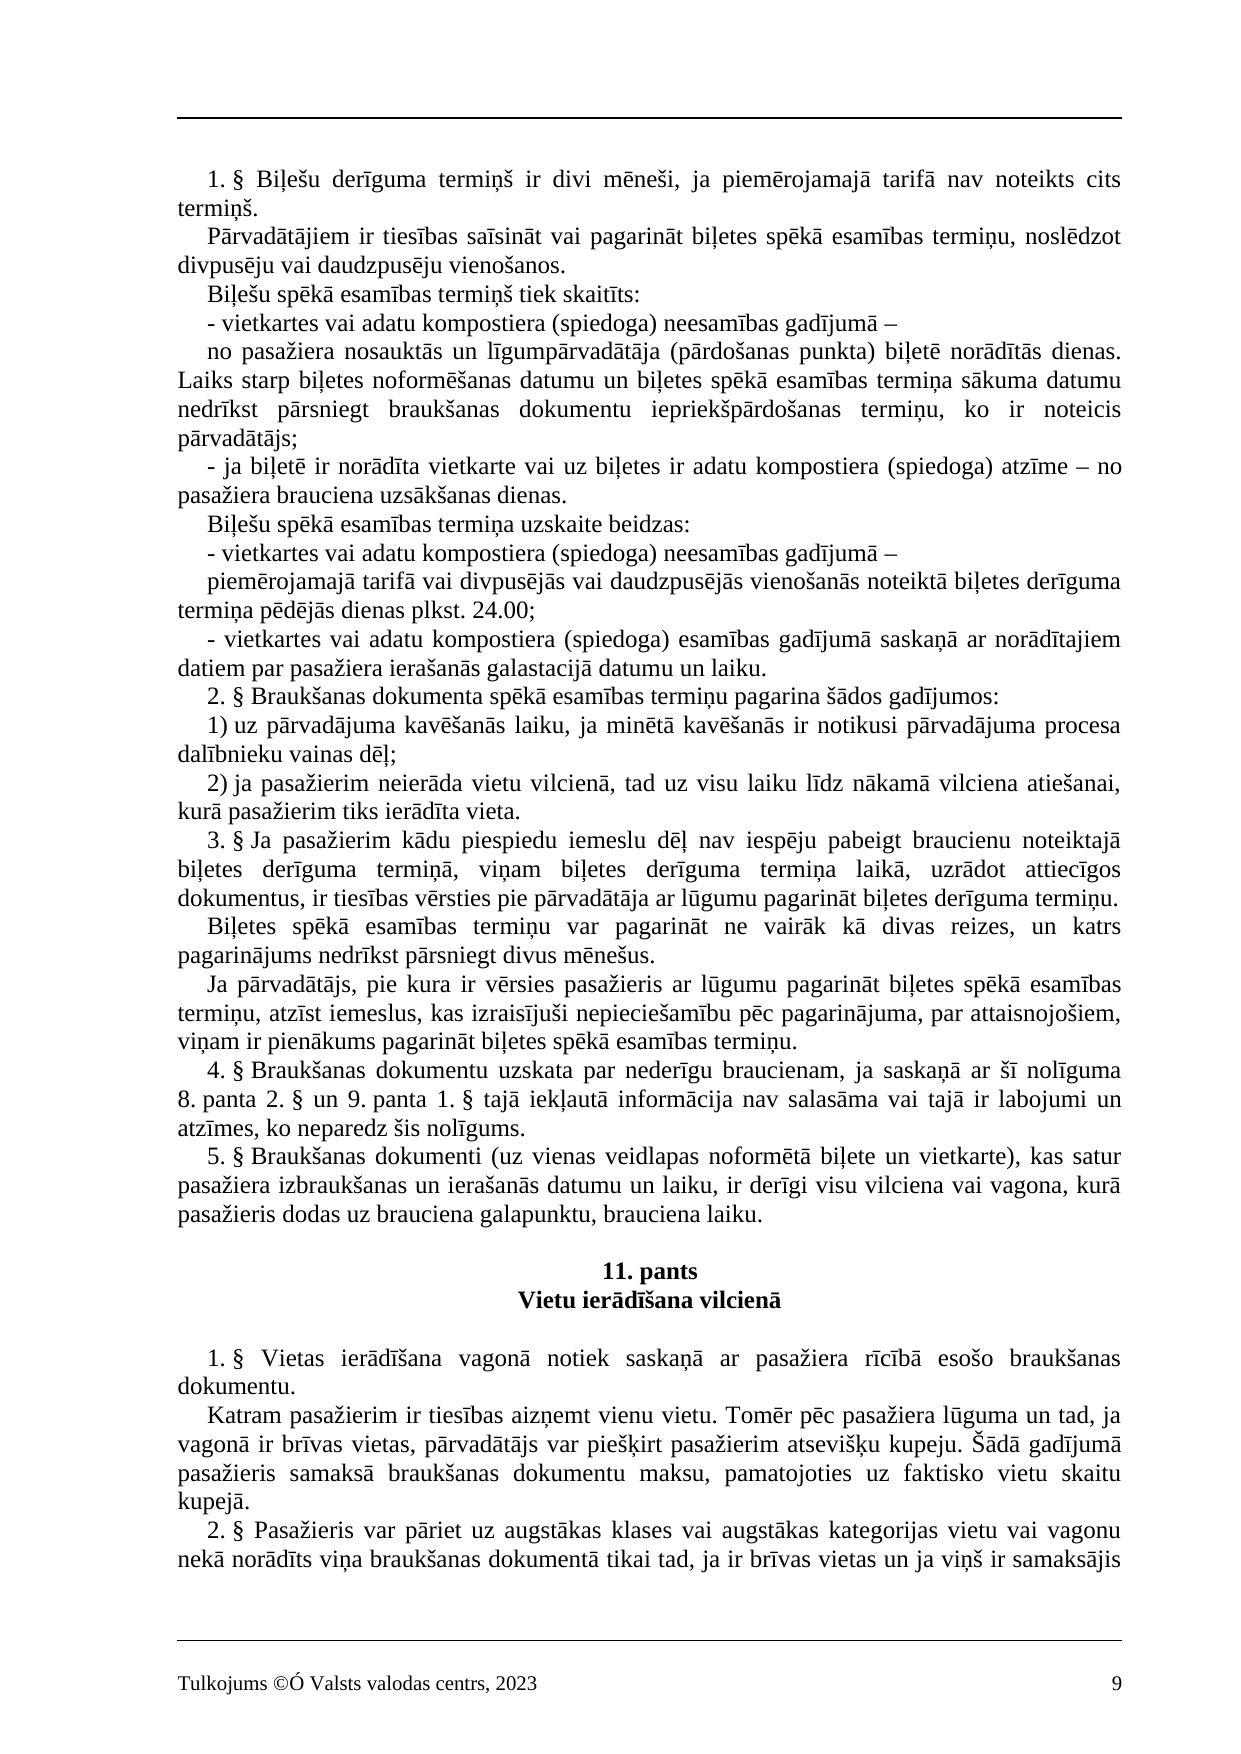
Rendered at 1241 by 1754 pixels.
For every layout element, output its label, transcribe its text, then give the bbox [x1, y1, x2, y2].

text 2) ja pasažierim neierāda vietu vilcienā, tad uz visu laiku līdz nākamā vilciena atiešanai, kurā pasažierim tiks ierādīta vieta. [177, 768, 1122, 825]
text 2. § Braukšanas dokumenta spēkā esamības termiņu pagarina šādos gadījumos: [177, 681, 1122, 710]
text 1. § Vietas ierādīšana vagonā notiek saskaņā ar pasažiera rīcībā esošo braukšanas dokumentu. [177, 1343, 1122, 1400]
text Vietu ierādīšana vilcienā [177, 1285, 1122, 1314]
text 1. § Biļešu derīguma termiņš ir divi mēneši, ja piemērojamajā tarifā nav noteikts cits termiņš. [177, 164, 1122, 221]
text Biļešu spēkā esamības termiņa uzskaite beidzas: [177, 509, 1122, 538]
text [177, 1515, 1122, 1573]
text no pasažiera nosauktās un līgumpārvadātāja (pārdošanas punkta) biļetē norādītās dienas. Laiks starp biļetes noformēšanas datumu un biļetes spēkā esamības termiņa sākuma datumu nedrīkst pārsniegt braukšanas dokumentu iepriekšpārdošanas termiņu, ko ir noteicis pārvadātājs; [177, 336, 1122, 451]
text Biļetes spēkā esamības termiņu var pagarināt ne vairāk kā divas reizes, un katrs pagarinājums nedrīkst pārsniegt divus mēnešus. [177, 911, 1122, 969]
text 3. § Ja pasažierim kādu piespiedu iemeslu dēļ nav iespēju pabeigt braucienu noteiktajā biļetes derīguma termiņā, viņam biļetes derīguma termiņa laikā, uzrādot attiecīgos dokumentus, ir tiesības vērsties pie pārvadātāja ar lūgumu pagarināt biļetes derīguma termiņu. [177, 825, 1122, 911]
text - vietkartes vai adatu kompostiera (spiedoga) neesamības gadījumā – [177, 308, 1122, 336]
text - ja biļetē ir norādīta vietkarte vai uz biļetes ir adatu kompostiera (spiedoga) atzīme – no pasažiera brauciena uzsākšanas dienas. [177, 451, 1122, 509]
text - vietkartes vai adatu kompostiera (spiedoga) esamības gadījumā saskaņā ar norādītajiem datiem par pasažiera ierašanās galastacijā datumu un laiku. [177, 624, 1122, 681]
text piemērojamajā tarifā vai divpusējās vai daudzpusējās vienošanās noteiktā biļetes derīguma termiņa pēdējās dienas plkst. 24.00; [177, 566, 1122, 624]
text Biļešu spēkā esamības termiņš tiek skaitīts: [177, 279, 1122, 308]
text - vietkartes vai adatu kompostiera (spiedoga) neesamības gadījumā – [177, 538, 1122, 566]
subtitle 11. pants [177, 1256, 1122, 1285]
text 1) uz pārvadājuma kavēšanās laiku, ja minētā kavēšanās ir notikusi pārvadājuma procesa dalībnieku vainas dēļ; [177, 710, 1122, 768]
text Ja pārvadātājs, pie kura ir vērsies pasažieris ar lūgumu pagarināt biļetes spēkā esamības termiņu, atzīst iemeslus, kas izraisījuši nepieciešamību pēc pagarinājuma, par attaisnojošiem, viņam ir pienākums pagarināt biļetes spēkā esamības termiņu. [177, 969, 1122, 1055]
text 5. § Braukšanas dokumenti (uz vienas veidlapas noformētā biļete un vietkarte), kas satur pasažiera izbraukšanas un ierašanās datumu un laiku, ir derīgi visu vilciena vai vagona, kurā pasažieris dodas uz brauciena galapunktu, brauciena laiku. [177, 1141, 1122, 1228]
text Katram pasažierim ir tiesības aizņemt vienu vietu. Tomēr pēc pasažiera lūguma un tad, ja vagonā ir brīvas vietas, pārvadātājs var piešķirt pasažierim atsevišķu kupeju. Šādā gadījumā pasažieris samaksā braukšanas dokumentu maksu, pamatojoties uz faktisko vietu skaitu kupejā. [177, 1400, 1122, 1515]
text Pārvadātājiem ir tiesības saīsināt vai pagarināt biļetes spēkā esamības termiņu, noslēdzot divpusēju vai daudzpusēju vienošanos. [177, 221, 1122, 279]
text 4. § Braukšanas dokumentu uzskata par nederīgu braucienam, ja saskaņā ar šī nolīguma 8. panta 2. § un 9. panta 1. § tajā iekļautā informācija nav salasāma vai tajā ir labojumi un atzīmes, ko neparedz šis nolīgums. [177, 1055, 1122, 1141]
